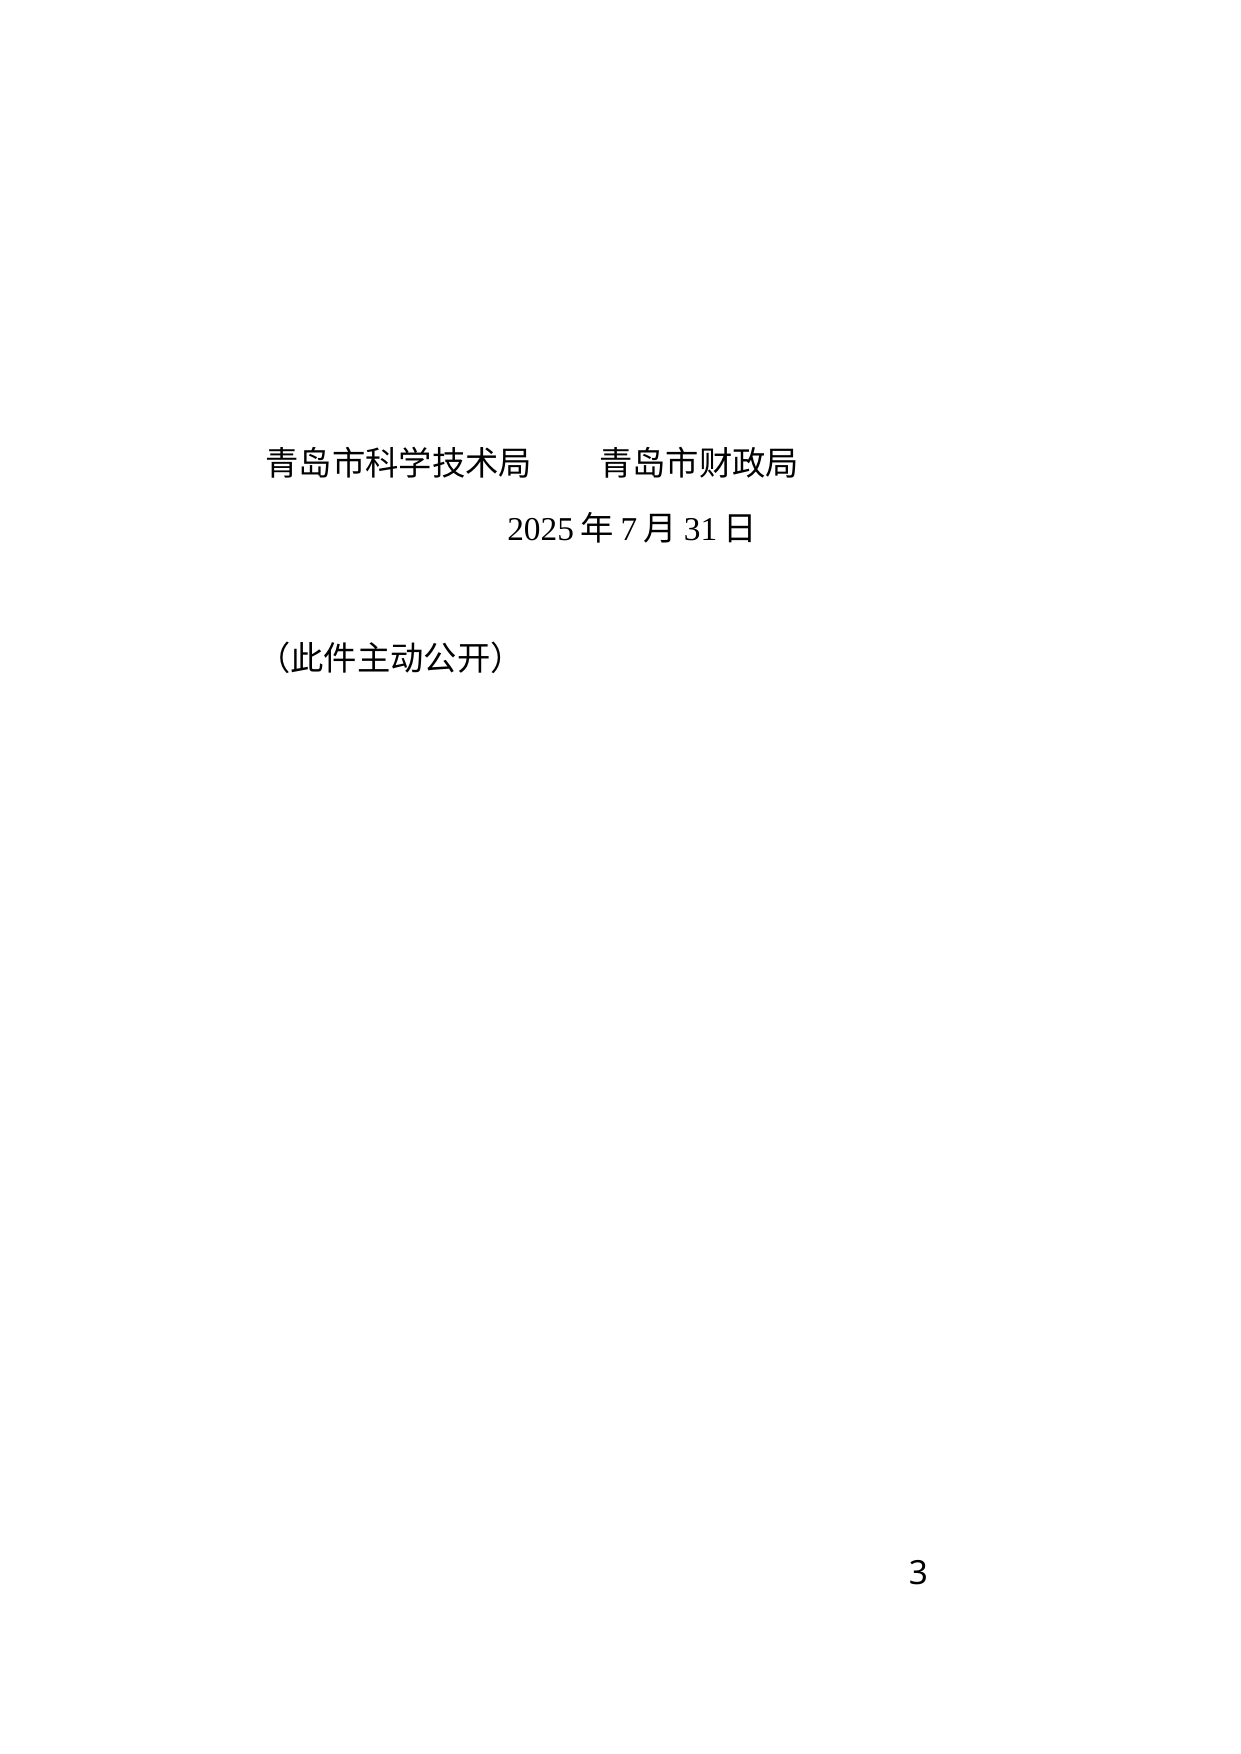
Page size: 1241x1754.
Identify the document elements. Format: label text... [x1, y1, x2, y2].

text 青岛市科学技术局 青岛市财政局 [165, 428, 1087, 493]
text 2025年7月31日 [165, 493, 1087, 558]
text （此件主动公开） [165, 623, 1087, 688]
